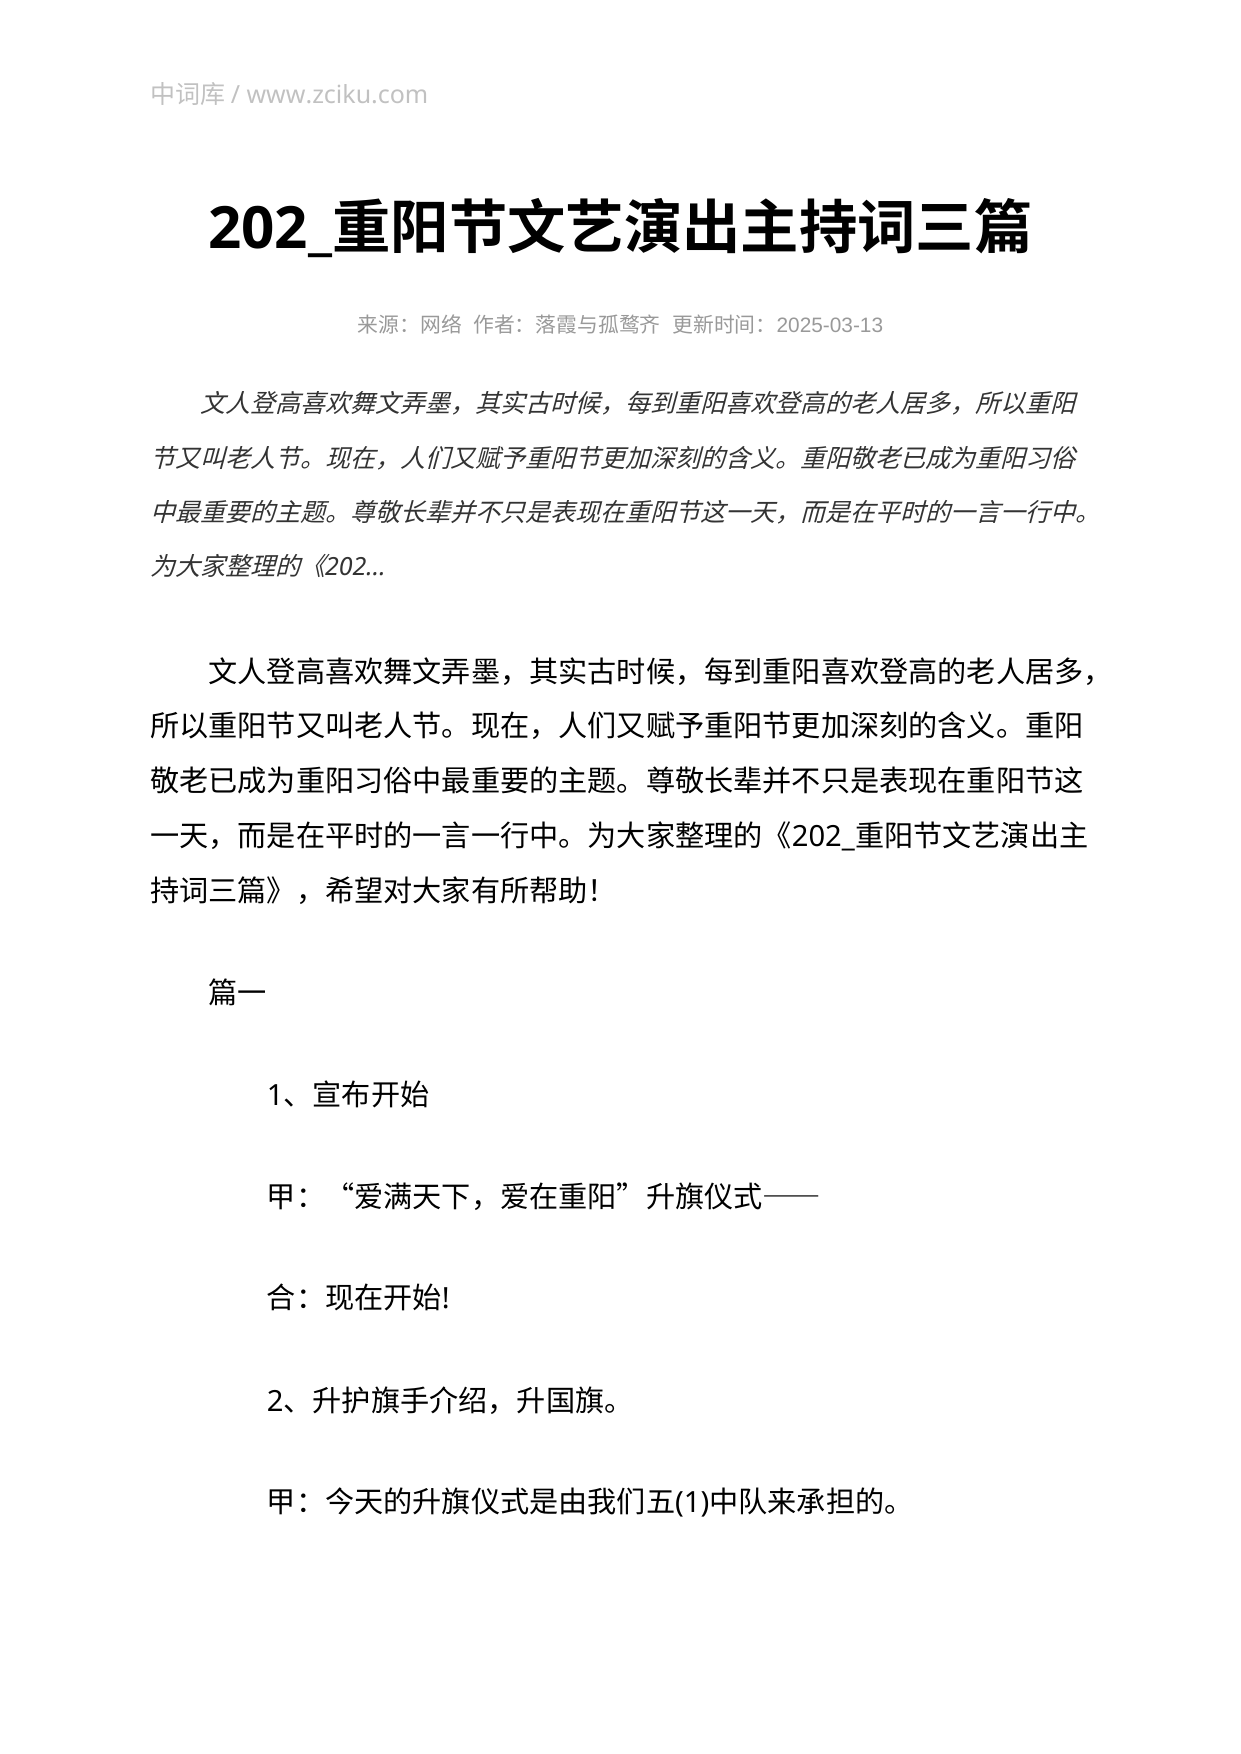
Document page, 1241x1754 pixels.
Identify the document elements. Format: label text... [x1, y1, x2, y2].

text 2、升护旗手介绍，升国旗。 [150, 1377, 1090, 1419]
text 甲：今天的升旗仪式是由我们五(1)中队来承担的。 [150, 1479, 1090, 1521]
text 甲：“爱满天下，爱在重阳”升旗仪式—— [150, 1173, 1090, 1216]
text 1、宣布开始 [150, 1071, 1090, 1114]
text 合：现在开始! [150, 1275, 1090, 1317]
text 来源：网络 作者：落霞与孤鹜齐 更新时间：2025-03-13 [150, 313, 1090, 337]
text 文人登高喜欢舞文弄墨，其实古时候，每到重阳喜欢登高的老人居多，所以重阳节又叫老人节。现在，人们又赋予重阳节更加深刻的含义。重阳敬老已成为重阳习俗中最重要的主题。尊敬长辈并不只是表现在重阳节这一天，而是在平时的一言一行中。为大家整理的《202_重阳节文艺演出主持词三篇》，希望对大家有所帮助！ [150, 648, 1090, 910]
text 文人登高喜欢舞文弄墨，其实古时候，每到重阳喜欢登高的老人居多，所以重阳节又叫老人节。现在，人们又赋予重阳节更加深刻的含义。重阳敬老已成为重阳习俗中最重要的主题。尊敬长辈并不只是表现在重阳节这一天，而是在平时的一言一行中。为大家整理的《202... [150, 384, 1090, 583]
text 篇一 [150, 969, 1090, 1012]
subtitle 202_重阳节文艺演出主持词三篇 [150, 181, 1090, 266]
